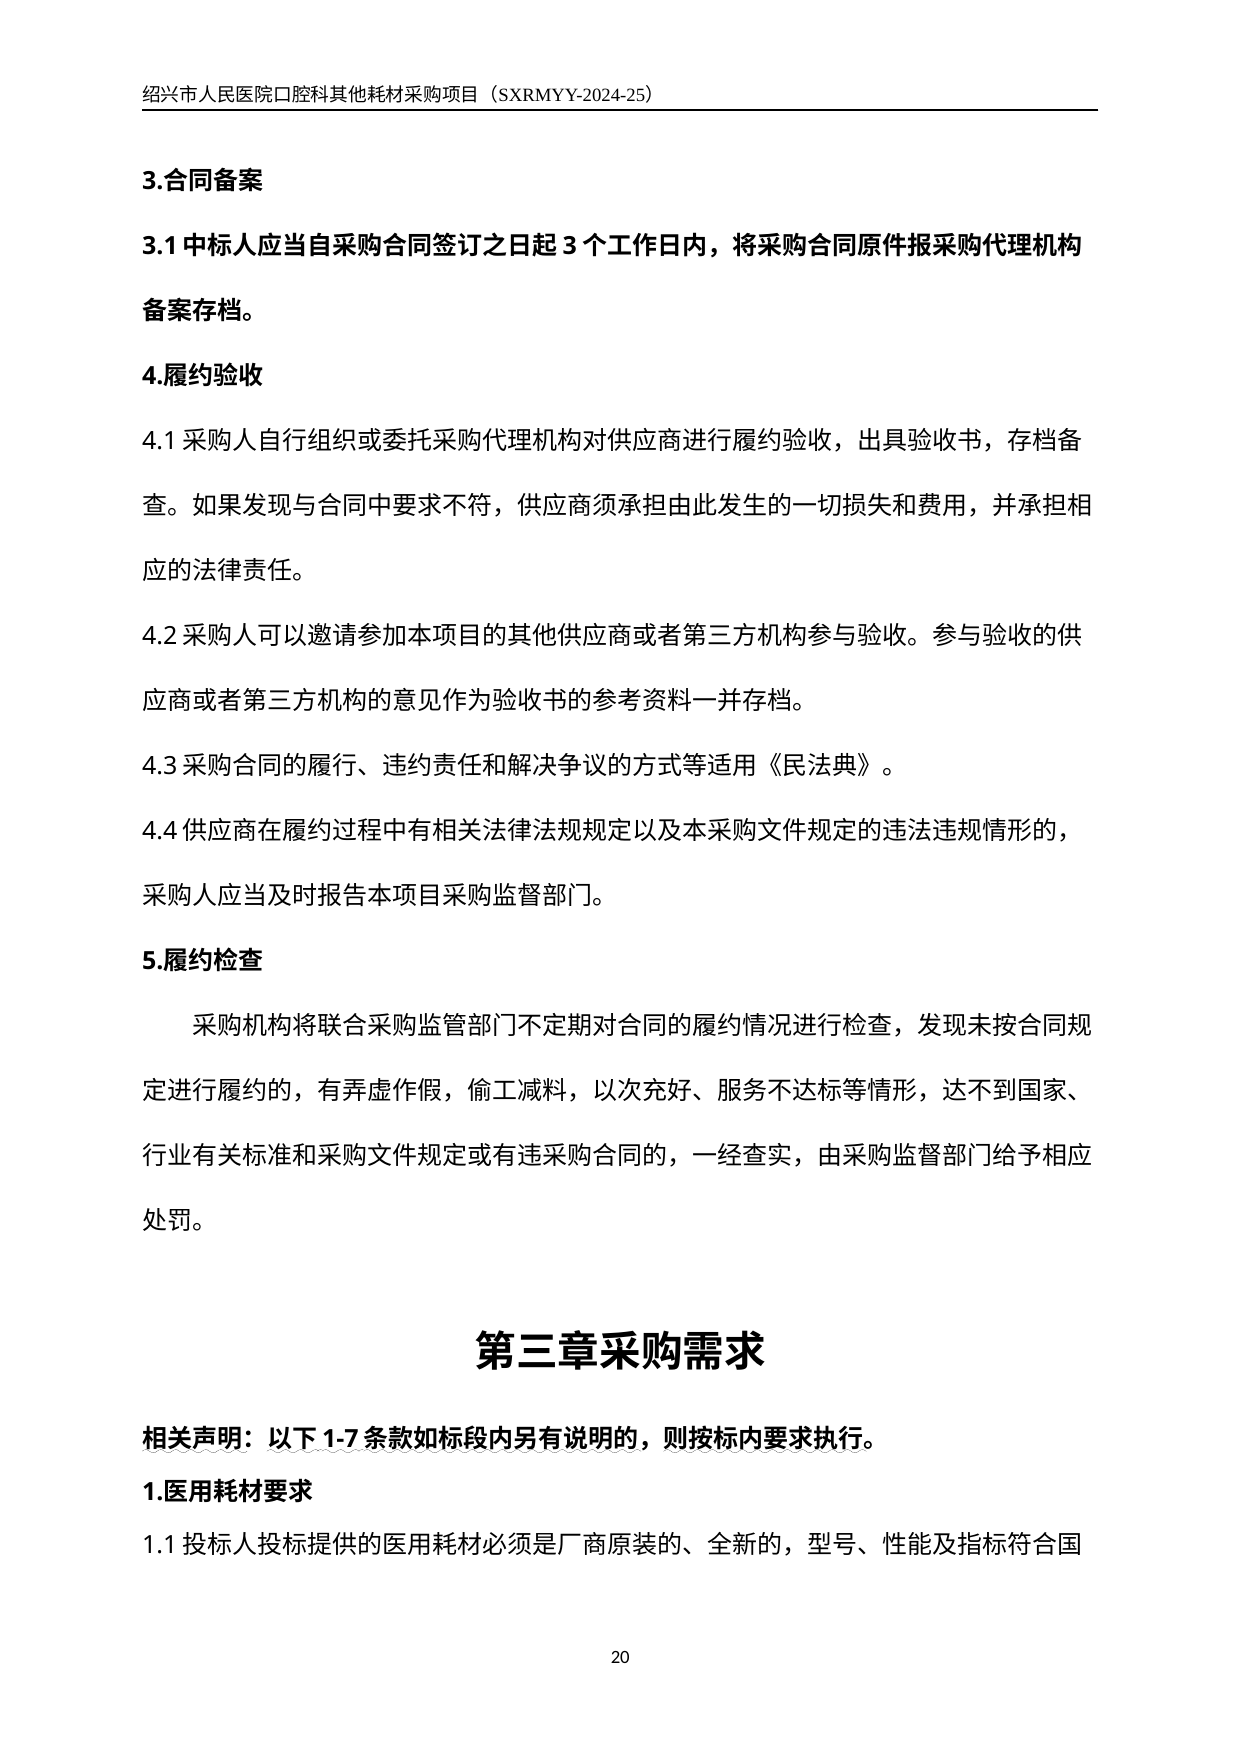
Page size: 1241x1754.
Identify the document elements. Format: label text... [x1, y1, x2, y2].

text 4.2采购人可以邀请参加本项目的其他供应商或者第三方机构参与验收。参与验收的供应商或者第三方机构的意见作为验收书的参考资料一并存档。 [142, 601, 1098, 731]
text 1.医用耗材要求 [142, 1464, 1098, 1510]
text 5.履约检查 [142, 926, 1098, 991]
text 采购机构将联合采购监管部门不定期对合同的履约情况进行检查，发现未按合同规定进行履约的，有弄虚作假，偷工减料，以次充好、服务不达标等情形，达不到国家、行业有关标准和采购文件规定或有违采购合同的，一经查实，由采购监督部门给予相应处罚。 [142, 991, 1098, 1251]
text 3.合同备案 [142, 146, 1098, 211]
text 4.履约验收 [142, 341, 1098, 406]
text 相关声明：以下1-7条款如标段内另有说明的，则按标内要求执行。 [142, 1381, 1098, 1464]
text 4.1采购人自行组织或委托采购代理机构对供应商进行履约验收，出具验收书，存档备查。如果发现与合同中要求不符，供应商须承担由此发生的一切损失和费用，并承担相应的法律责任。 [142, 406, 1098, 601]
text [142, 1510, 1098, 1575]
text 4.3采购合同的履行、违约责任和解决争议的方式等适用《民法典》。 [142, 731, 1098, 796]
text 第三章采购需求 [142, 1316, 1098, 1381]
text 3.1中标人应当自采购合同签订之日起3个工作日内，将采购合同原件报采购代理机构备案存档。 [142, 211, 1098, 341]
text 4.4供应商在履约过程中有相关法律法规规定以及本采购文件规定的违法违规情形的，采购人应当及时报告本项目采购监督部门。 [142, 796, 1098, 926]
